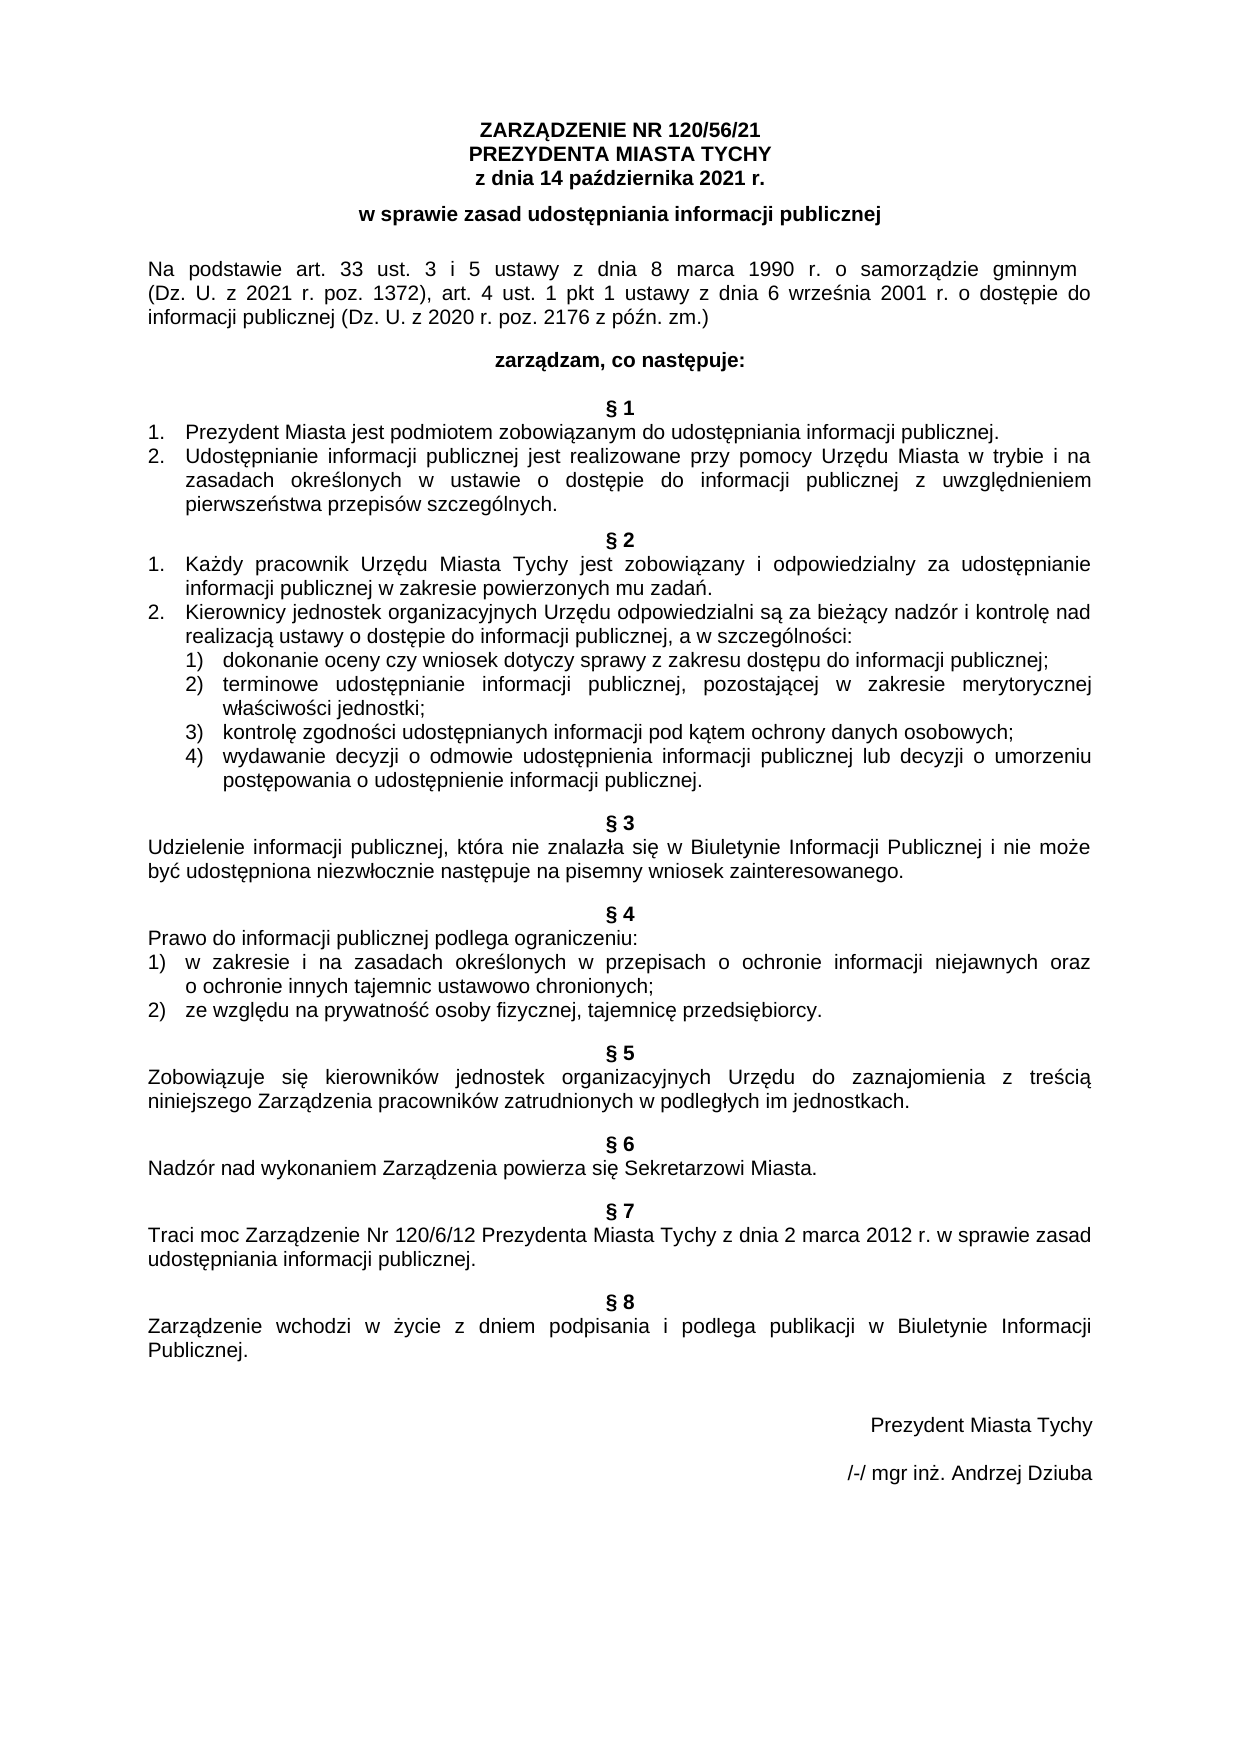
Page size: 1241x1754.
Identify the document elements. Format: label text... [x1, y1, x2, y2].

text Prezydent Miasta Tychy [148, 1412, 1092, 1436]
text § 4 [148, 902, 1092, 926]
list Każdy pracownik Urzędu Miasta Tychy jest zobowiązany i odpowiedzialny za udostępnianie informacji publicznej w zakresie powierzonych mu zadań. [148, 552, 1092, 600]
text z dnia 14 października 2021 r. [148, 166, 1092, 190]
text § 8 [148, 1290, 1092, 1314]
text PREZYDENTA MIASTA TYCHY [148, 142, 1092, 166]
text Nadzór nad wykonaniem Zarządzenia powierza się Sekretarzowi Miasta. [148, 1156, 1092, 1180]
list terminowe udostępnianie informacji publicznej, pozostającej w zakresie merytorycznej właściwości jednostki; [185, 672, 1092, 720]
text Zarządzenie wchodzi w życie z dniem podpisania i podlega publikacji w Biuletynie Informacji Publicznej. [148, 1314, 1092, 1362]
list wydawanie decyzji o odmowie udostępnienia informacji publicznej lub decyzji o umorzeniu postępowania o udostępnienie informacji publicznej. [185, 744, 1092, 792]
text ZARZĄDZENIE NR 120/56/21 [148, 118, 1092, 142]
text § 6 [148, 1132, 1092, 1156]
text zarządzam, co następuje: [148, 348, 1092, 372]
text Traci moc Zarządzenie Nr 120/6/12 Prezydenta Miasta Tychy z dnia 2 marca 2012 r. w sprawie zasad udostępniania informacji publicznej. [148, 1223, 1092, 1271]
text Prawo do informacji publicznej podlega ograniczeniu: [148, 926, 1092, 950]
list Kierownicy jednostek organizacyjnych Urzędu odpowiedzialni są za bieżący nadzór i kontrolę nad realizacją ustawy o dostępie do informacji publicznej, a w szczególności: [148, 600, 1092, 648]
text Na podstawie art. 33 ust. 3 i 5 ustawy z dnia 8 marca 1990 r. o samorządzie gminnym (Dz. U. z 2021 r. poz. 1372), art. 4 ust. 1 pkt 1 ustawy z dnia 6 września 2001 r. o dostępie do informacji publicznej (Dz. U. z 2020 r. poz. 2176 z późn. zm.) [148, 257, 1092, 329]
list w zakresie i na zasadach określonych w przepisach o ochronie informacji niejawnych oraz o ochronie innych tajemnic ustawowo chronionych; [148, 950, 1092, 998]
list kontrolę zgodności udostępnianych informacji pod kątem ochrony danych osobowych; [185, 720, 1092, 744]
list Prezydent Miasta jest podmiotem zobowiązanym do udostępniania informacji publicznej. [148, 420, 1092, 444]
text § 1 [148, 396, 1092, 420]
text w sprawie zasad udostępniania informacji publicznej [148, 202, 1092, 226]
text Zobowiązuje się kierowników jednostek organizacyjnych Urzędu do zaznajomienia z treścią niniejszego Zarządzenia pracowników zatrudnionych w podległych im jednostkach. [148, 1065, 1092, 1113]
list ze względu na prywatność osoby fizycznej, tajemnicę przedsiębiorcy. [148, 998, 1092, 1022]
text § 2 [148, 528, 1092, 552]
text § 7 [148, 1199, 1092, 1223]
text Udzielenie informacji publicznej, która nie znalazła się w Biuletynie Informacji Publicznej i nie może być udostępniona niezwłocznie następuje na pisemny wniosek zainteresowanego. [148, 835, 1092, 883]
text § 3 [148, 811, 1092, 835]
list dokonanie oceny czy wniosek dotyczy sprawy z zakresu dostępu do informacji publicznej; [185, 648, 1092, 672]
list Udostępnianie informacji publicznej jest realizowane przy pomocy Urzędu Miasta w trybie i na zasadach określonych w ustawie o dostępie do informacji publicznej z uwzględnieniem pierwszeństwa przepisów szczególnych. [148, 444, 1092, 516]
text § 5 [148, 1041, 1092, 1065]
text /-/ mgr inż. Andrzej Dziuba [148, 1461, 1092, 1485]
